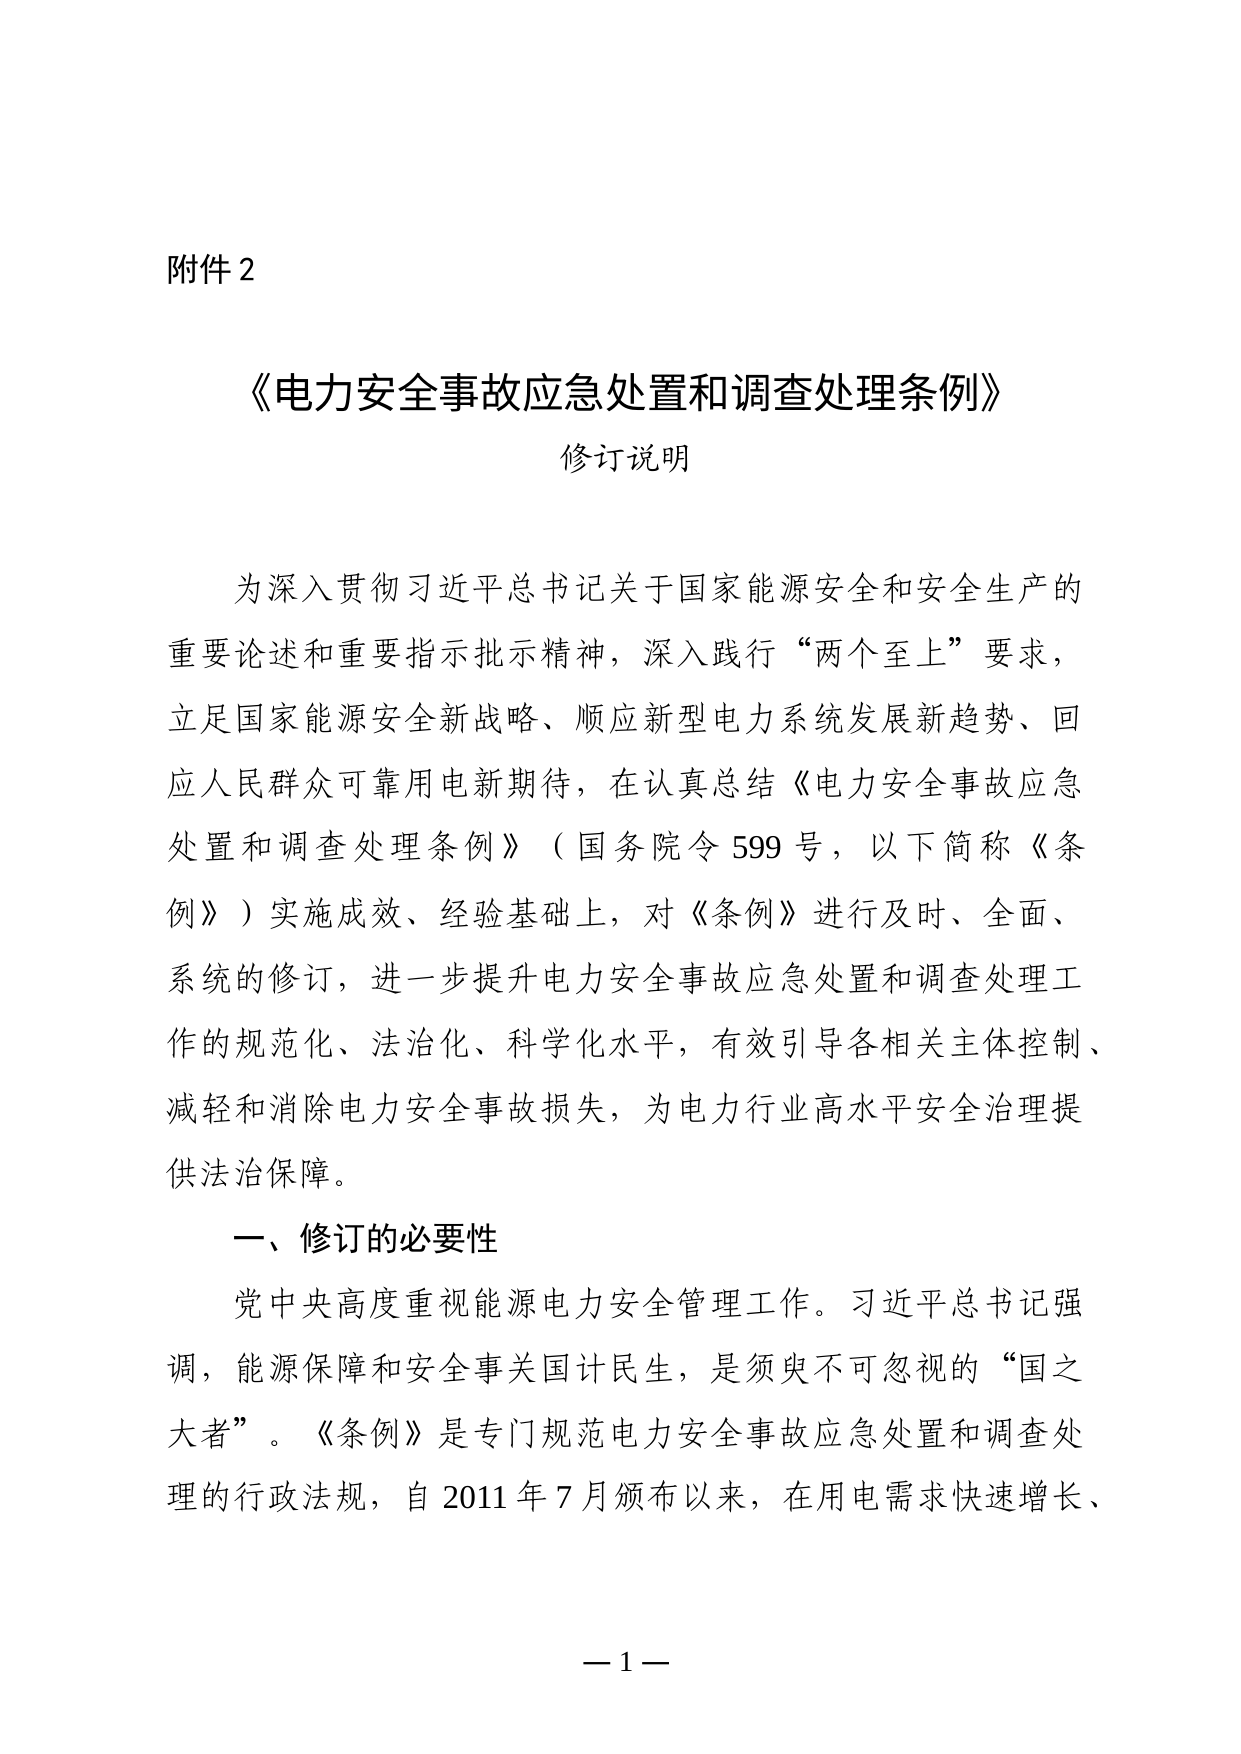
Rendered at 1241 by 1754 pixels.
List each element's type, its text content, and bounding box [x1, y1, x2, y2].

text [165, 1268, 1087, 1528]
text 为深入贯彻习近平总书记关于国家能源安全和安全生产的重要论述和重要指示批示精神，深入践行“两个至上”要求，立足国家能源安全新战略、顺应新型电力系统发展新趋势、回应人民群众可靠用电新期待，在认真总结《电力安全事故应急处置和调查处理条例》（国务院令599号，以下简称《条例》）实施成效、经验基础上，对《条例》进行及时、全面、系统的修订，进一步提升电力安全事故应急处置和调查处理工作的规范化、法治化、科学化水平，有效引导各相关主体控制、减轻和消除电力安全事故损失，为电力行业高水平安全治理提供法治保障。 [165, 553, 1087, 1203]
text 一、修订的必要性 [165, 1203, 1087, 1268]
text 《电力安全事故应急处置和调查处理条例》 [165, 358, 1087, 423]
text 附件2 [165, 233, 1087, 293]
text 修订说明 [165, 423, 1087, 488]
